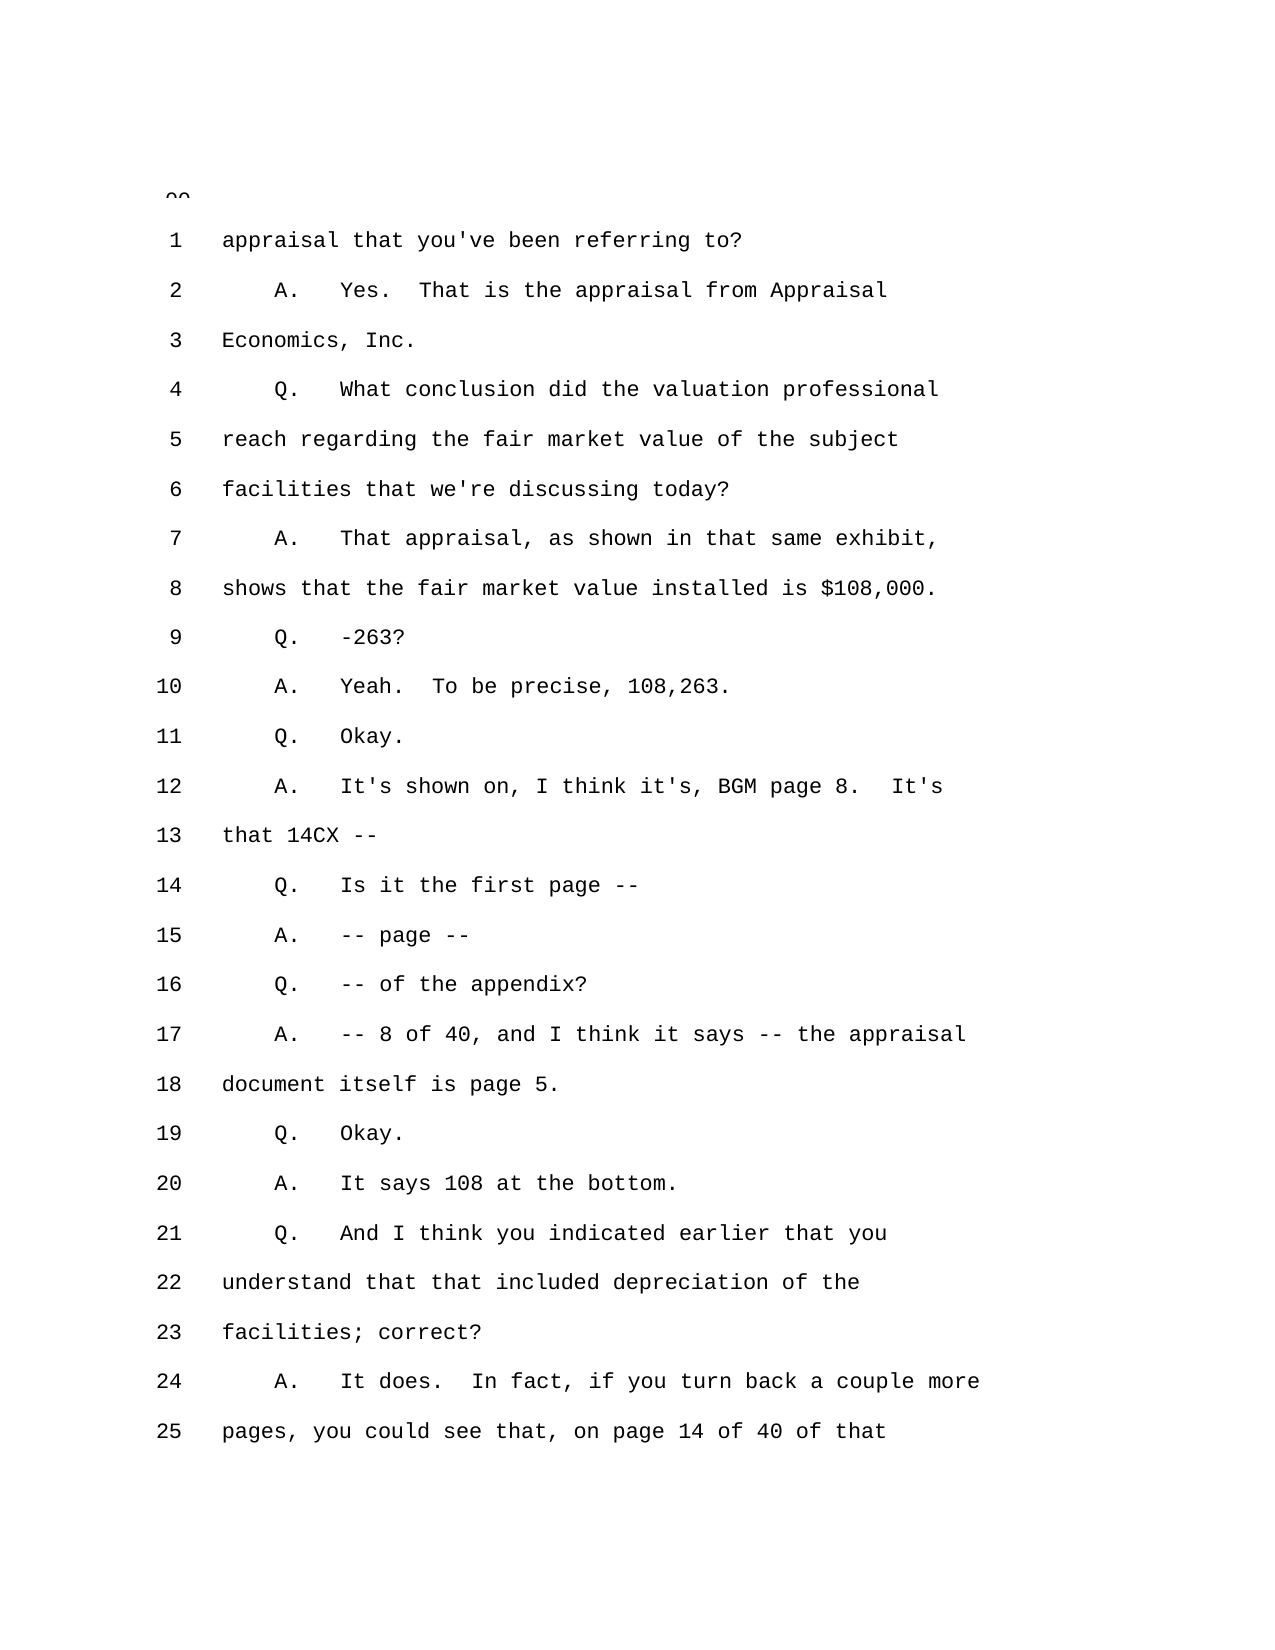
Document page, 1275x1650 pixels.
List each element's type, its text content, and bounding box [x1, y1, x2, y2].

list facilities that we're discussing today? [169, 478, 1096, 502]
list shows that the fair market value installed is $108,000. 9 Q. -263? [169, 577, 944, 651]
list that 14CX -- [156, 824, 1096, 849]
list Q. And I think you indicated earlier that you [156, 1222, 1096, 1246]
list A. -- page -- [156, 924, 1096, 949]
list A. It says 108 at the bottom. [156, 1172, 1096, 1197]
list A. It's shown on, I think it's, BGM page 8. It's [156, 775, 1096, 800]
list facilities; correct? [156, 1321, 1096, 1346]
list pages, you could see that, on page 14 of 40 of that [156, 1420, 1096, 1445]
list A. It does. In fact, if you turn back a couple more [156, 1371, 1096, 1395]
list A. Yes. That is the appraisal from Appraisal [169, 279, 1096, 304]
list Q. What conclusion did the valuation professional [169, 378, 1096, 403]
list A. Yeah. To be precise, 108,263. [156, 676, 1096, 700]
list appraisal that you've been referring to? [169, 229, 1096, 254]
list understand that that included depreciation of the [156, 1271, 1096, 1296]
list Economics, Inc. [169, 329, 1096, 354]
list A. -- 8 of 40, and I think it says -- the appraisal [156, 1023, 1096, 1048]
list Q. Okay. [156, 725, 1096, 750]
list document itself is page 5. [156, 1073, 1096, 1097]
list Q. -- of the appendix? [156, 973, 1096, 998]
list reach regarding the fair market value of the subject [169, 428, 1096, 453]
list Q. Is it the first page -- [156, 874, 1096, 899]
list A. That appraisal, as shown in that same exhibit, [169, 527, 1096, 552]
list Q. Okay. [156, 1122, 1096, 1147]
